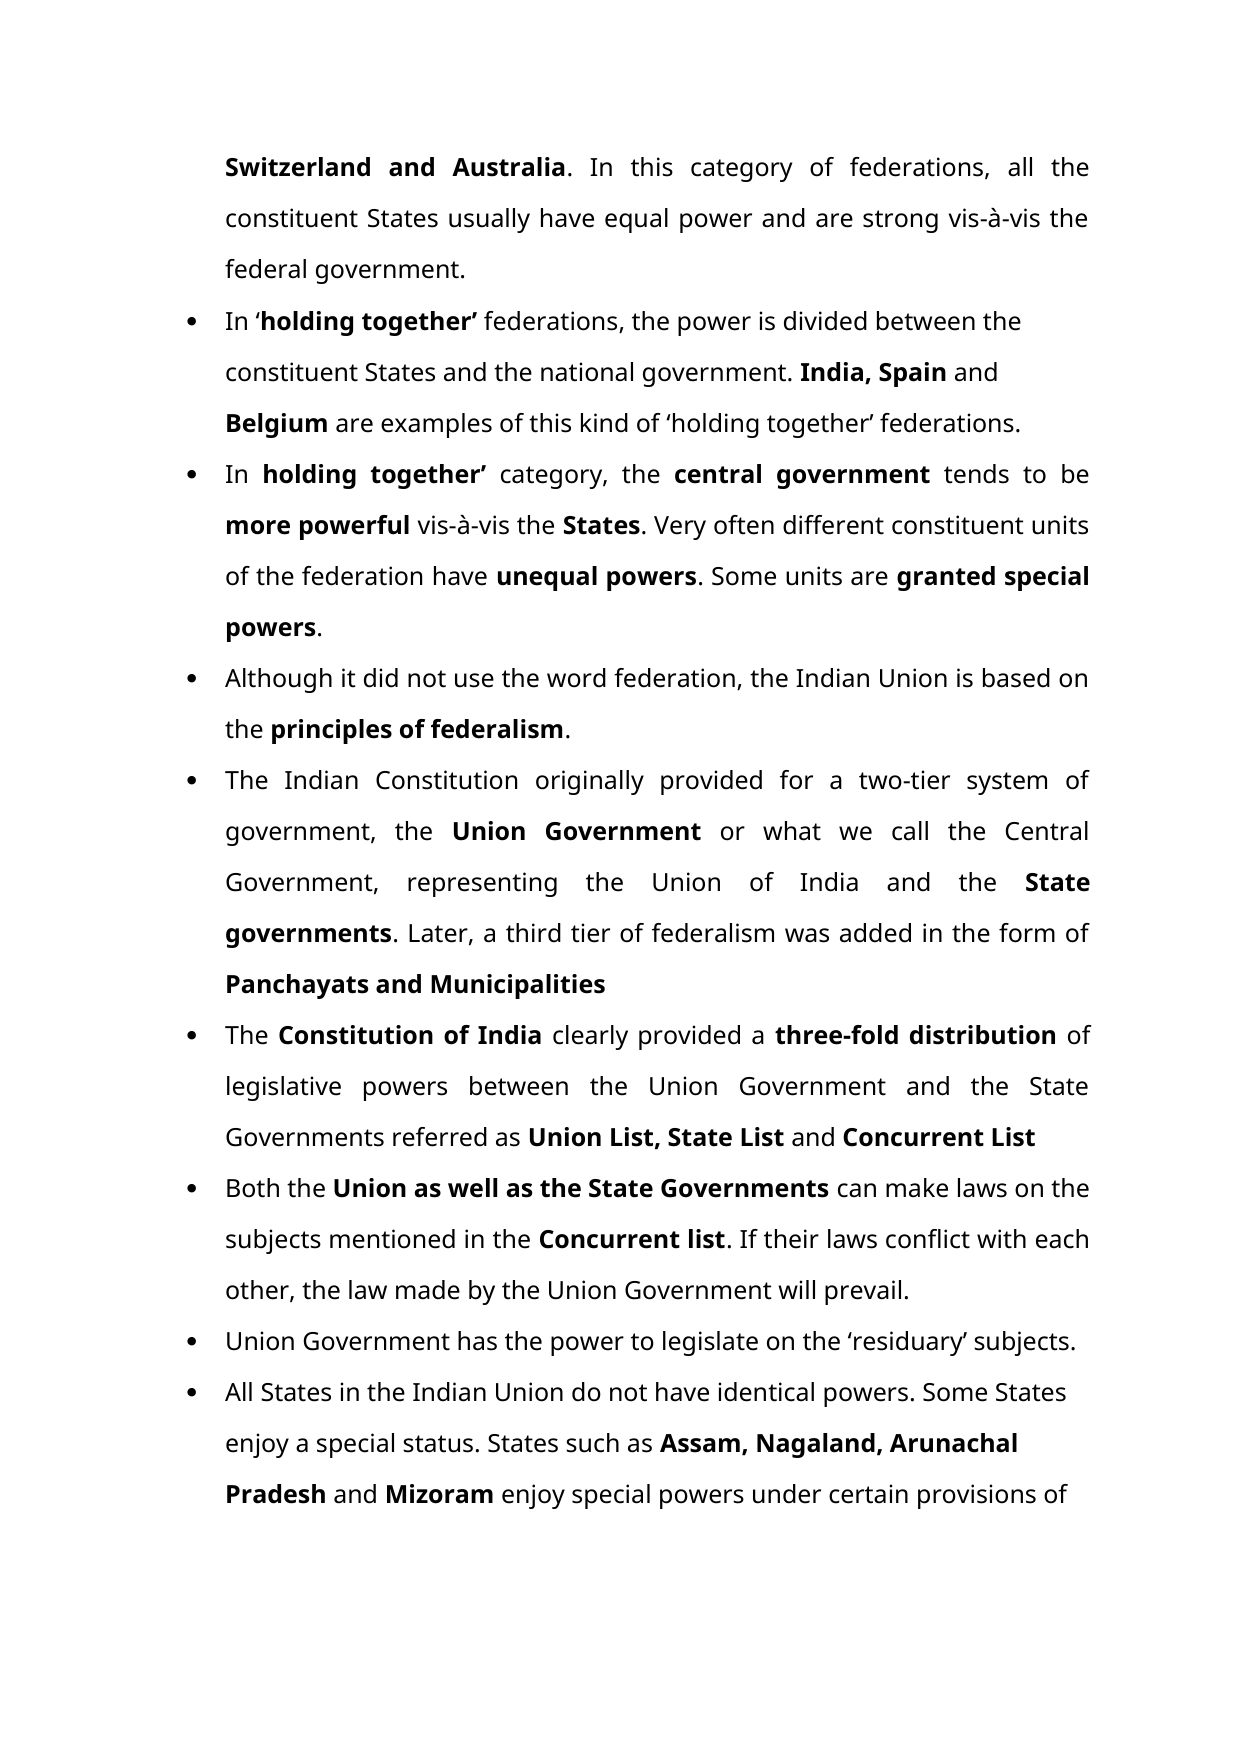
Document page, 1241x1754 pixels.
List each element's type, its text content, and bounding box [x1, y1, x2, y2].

list The Indian Constitution originally provided for a two-tier system of government, the Union Government or what we call the Central Government, representing the Union of India and the State governments. Later, a third tier of federalism was added in the form of Panchayats and Municipalities [187, 762, 1090, 1001]
list Both the Union as well as the State Governments can make laws on the subjects mentioned in the Concurrent list. If their laws conflict with each other, the law made by the Union Government will prevail. [187, 1171, 1090, 1307]
list In ‘holding together’ federations, the power is divided between the constituent States and the national government. India, Spain and Belgium are examples of this kind of ‘holding together’ federations. [187, 303, 1090, 439]
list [187, 150, 1090, 286]
list In holding together’ category, the central government tends to be more powerful vis-à-vis the States. Very often different constituent units of the federation have unequal powers. Some units are granted special powers. [187, 456, 1090, 643]
list Although it did not use the word federation, the Indian Union is based on the principles of federalism. [187, 660, 1090, 746]
list The Constitution of India clearly provided a three-fold distribution of legislative powers between the Union Government and the State Governments referred as Union List, State List and Concurrent List [187, 1018, 1090, 1154]
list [187, 1375, 1090, 1511]
list Union Government has the power to legislate on the ‘residuary’ subjects. [187, 1324, 1090, 1358]
